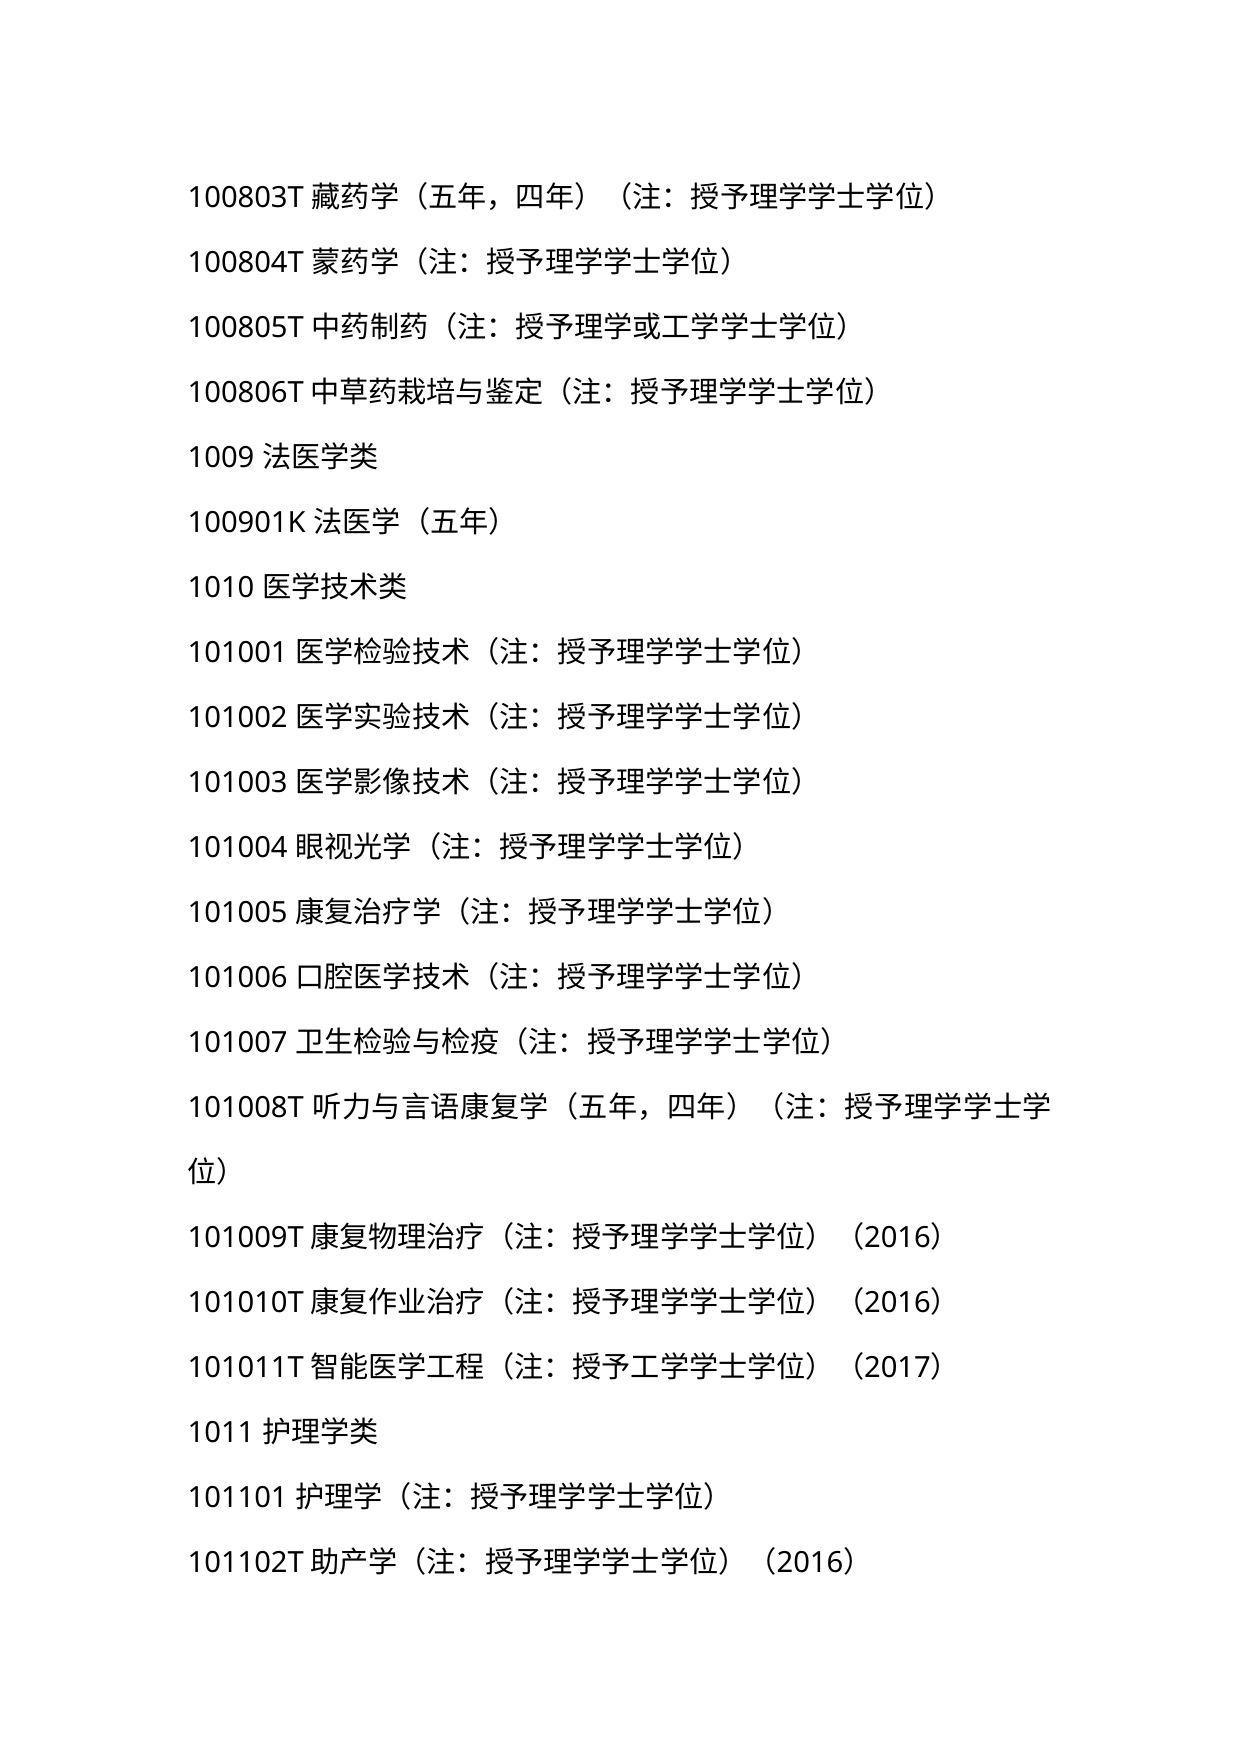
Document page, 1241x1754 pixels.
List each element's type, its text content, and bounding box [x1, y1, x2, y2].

text 101003 医学影像技术（注：授予理学学士学位） [187, 747, 1053, 812]
text 101006 口腔医学技术（注：授予理学学士学位） [187, 942, 1053, 1007]
text 101007 卫生检验与检疫（注：授予理学学士学位） [187, 1007, 1053, 1072]
text 101011T智能医学工程（注：授予工学学士学位）（2017） [187, 1332, 1053, 1397]
text 101102T助产学（注：授予理学学士学位）（2016） [187, 1527, 1053, 1592]
text 1009 法医学类 [187, 422, 1053, 487]
text 100804T 蒙药学（注：授予理学学士学位） [187, 227, 1053, 292]
text 101001 医学检验技术（注：授予理学学士学位） [187, 617, 1053, 682]
text 101101 护理学（注：授予理学学士学位） [187, 1462, 1053, 1527]
text 101004 眼视光学（注：授予理学学士学位） [187, 812, 1053, 877]
text 1010 医学技术类 [187, 552, 1053, 617]
text 1011 护理学类 [187, 1397, 1053, 1462]
text 100806T中草药栽培与鉴定（注：授予理学学士学位） [187, 357, 1053, 422]
text 101002 医学实验技术（注：授予理学学士学位） [187, 682, 1053, 747]
text 101010T康复作业治疗（注：授予理学学士学位）（2016） [187, 1267, 1053, 1332]
text 101005 康复治疗学（注：授予理学学士学位） [187, 877, 1053, 942]
text 101009T康复物理治疗（注：授予理学学士学位）（2016） [187, 1202, 1053, 1267]
text 101008T 听力与言语康复学（五年，四年）（注：授予理学学士学位） [187, 1072, 1053, 1202]
text 100901K 法医学（五年） [187, 487, 1053, 552]
text 100803T 藏药学（五年，四年）（注：授予理学学士学位） [187, 162, 1053, 227]
text 100805T 中药制药（注：授予理学或工学学士学位） [187, 292, 1053, 357]
